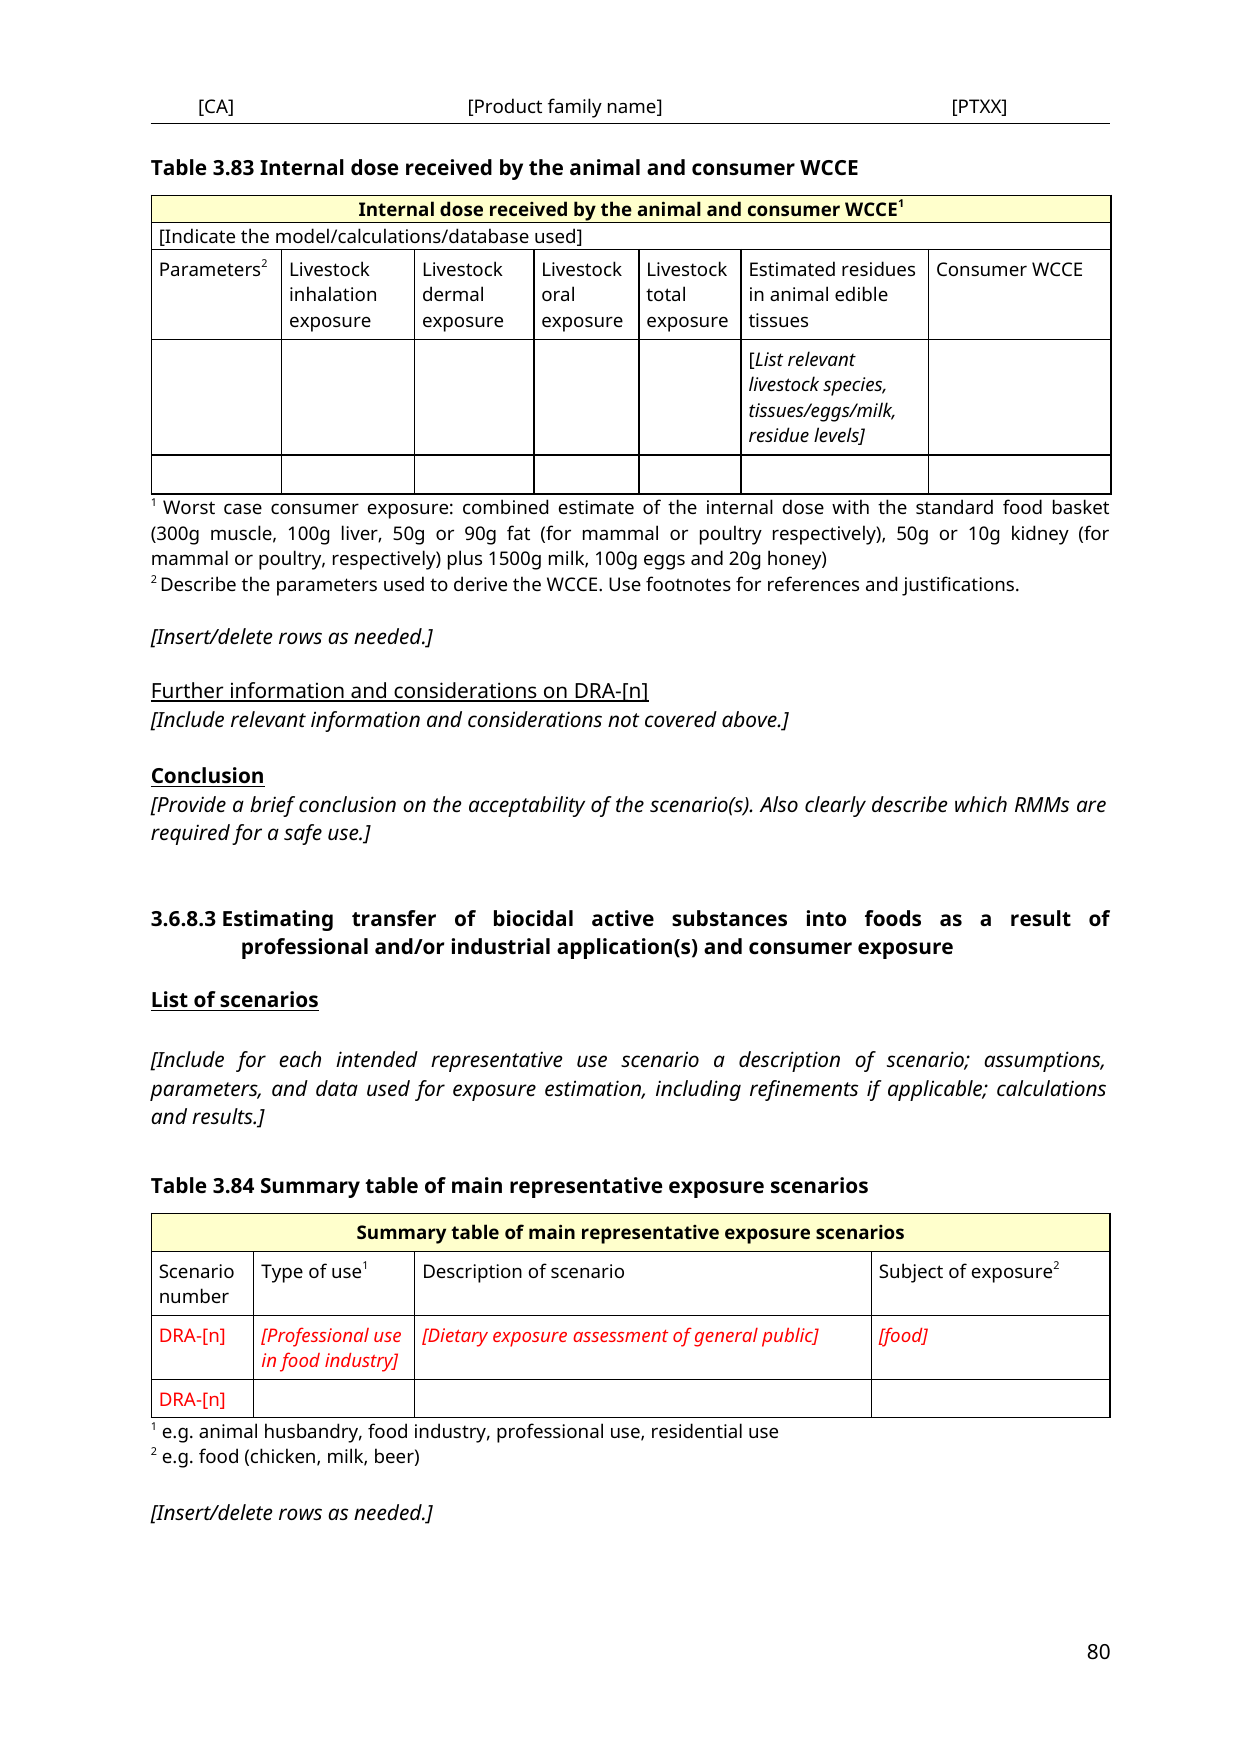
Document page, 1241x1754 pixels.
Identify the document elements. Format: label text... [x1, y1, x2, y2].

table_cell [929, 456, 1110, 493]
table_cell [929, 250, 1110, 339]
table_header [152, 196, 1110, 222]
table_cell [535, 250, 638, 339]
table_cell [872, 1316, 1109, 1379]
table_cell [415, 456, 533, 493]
text Conclusion [151, 762, 1110, 790]
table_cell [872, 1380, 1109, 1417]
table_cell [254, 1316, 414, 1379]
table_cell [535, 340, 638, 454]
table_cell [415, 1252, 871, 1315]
text [Insert/delete rows as needed.] [151, 622, 1110, 651]
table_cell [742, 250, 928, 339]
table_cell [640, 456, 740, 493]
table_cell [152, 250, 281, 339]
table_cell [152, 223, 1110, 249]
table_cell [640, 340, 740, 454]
text [Provide a brief conclusion on the acceptability of the scenario(s). Also clearly describe which RMMs are required for a safe use.] [151, 790, 1110, 847]
text [Include relevant information and considerations not covered above.] [151, 705, 1110, 733]
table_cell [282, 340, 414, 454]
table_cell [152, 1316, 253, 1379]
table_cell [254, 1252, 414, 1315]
text 2 Describe the parameters used to derive the WCCE. Use footnotes for references and justifications. [151, 571, 1110, 597]
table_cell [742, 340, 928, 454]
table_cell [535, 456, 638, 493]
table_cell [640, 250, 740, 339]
text 1 Worst case consumer exposure: combined estimate of the internal dose with the standard food basket (300g muscle, 100g liver, 50g or 90g fat (for mammal or poultry respectively), 50g or 10g kidney (for mammal or poultry, respectively) plus 1500g milk, 100g eggs and 20g honey) [151, 495, 1110, 571]
text [Include for each intended representative use scenario a description of scenario; assumptions, parameters, and data used for exposure estimation, including refinements if applicable; calculations and results.] [151, 1045, 1110, 1131]
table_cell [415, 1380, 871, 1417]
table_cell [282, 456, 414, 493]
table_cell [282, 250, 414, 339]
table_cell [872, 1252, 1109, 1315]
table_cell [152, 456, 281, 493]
text List of scenarios [151, 986, 1110, 1014]
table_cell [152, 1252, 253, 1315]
text 1 e.g. animal husbandry, food industry, professional use, residential use [151, 1418, 1110, 1444]
text Further information and considerations on DRA-[n] [151, 676, 1110, 705]
subtitle Estimating transfer of biocidal active substances into foods as a result of professional and/or industrial application(s) and consumer exposure [151, 904, 1110, 961]
text [Insert/delete rows as needed.] [151, 1498, 1110, 1526]
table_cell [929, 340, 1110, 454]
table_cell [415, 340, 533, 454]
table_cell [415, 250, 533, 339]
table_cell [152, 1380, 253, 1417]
text 2 e.g. food (chicken, milk, beer) [151, 1444, 1110, 1469]
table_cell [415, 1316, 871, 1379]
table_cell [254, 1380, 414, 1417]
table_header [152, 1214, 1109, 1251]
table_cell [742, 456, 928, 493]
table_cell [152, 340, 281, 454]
